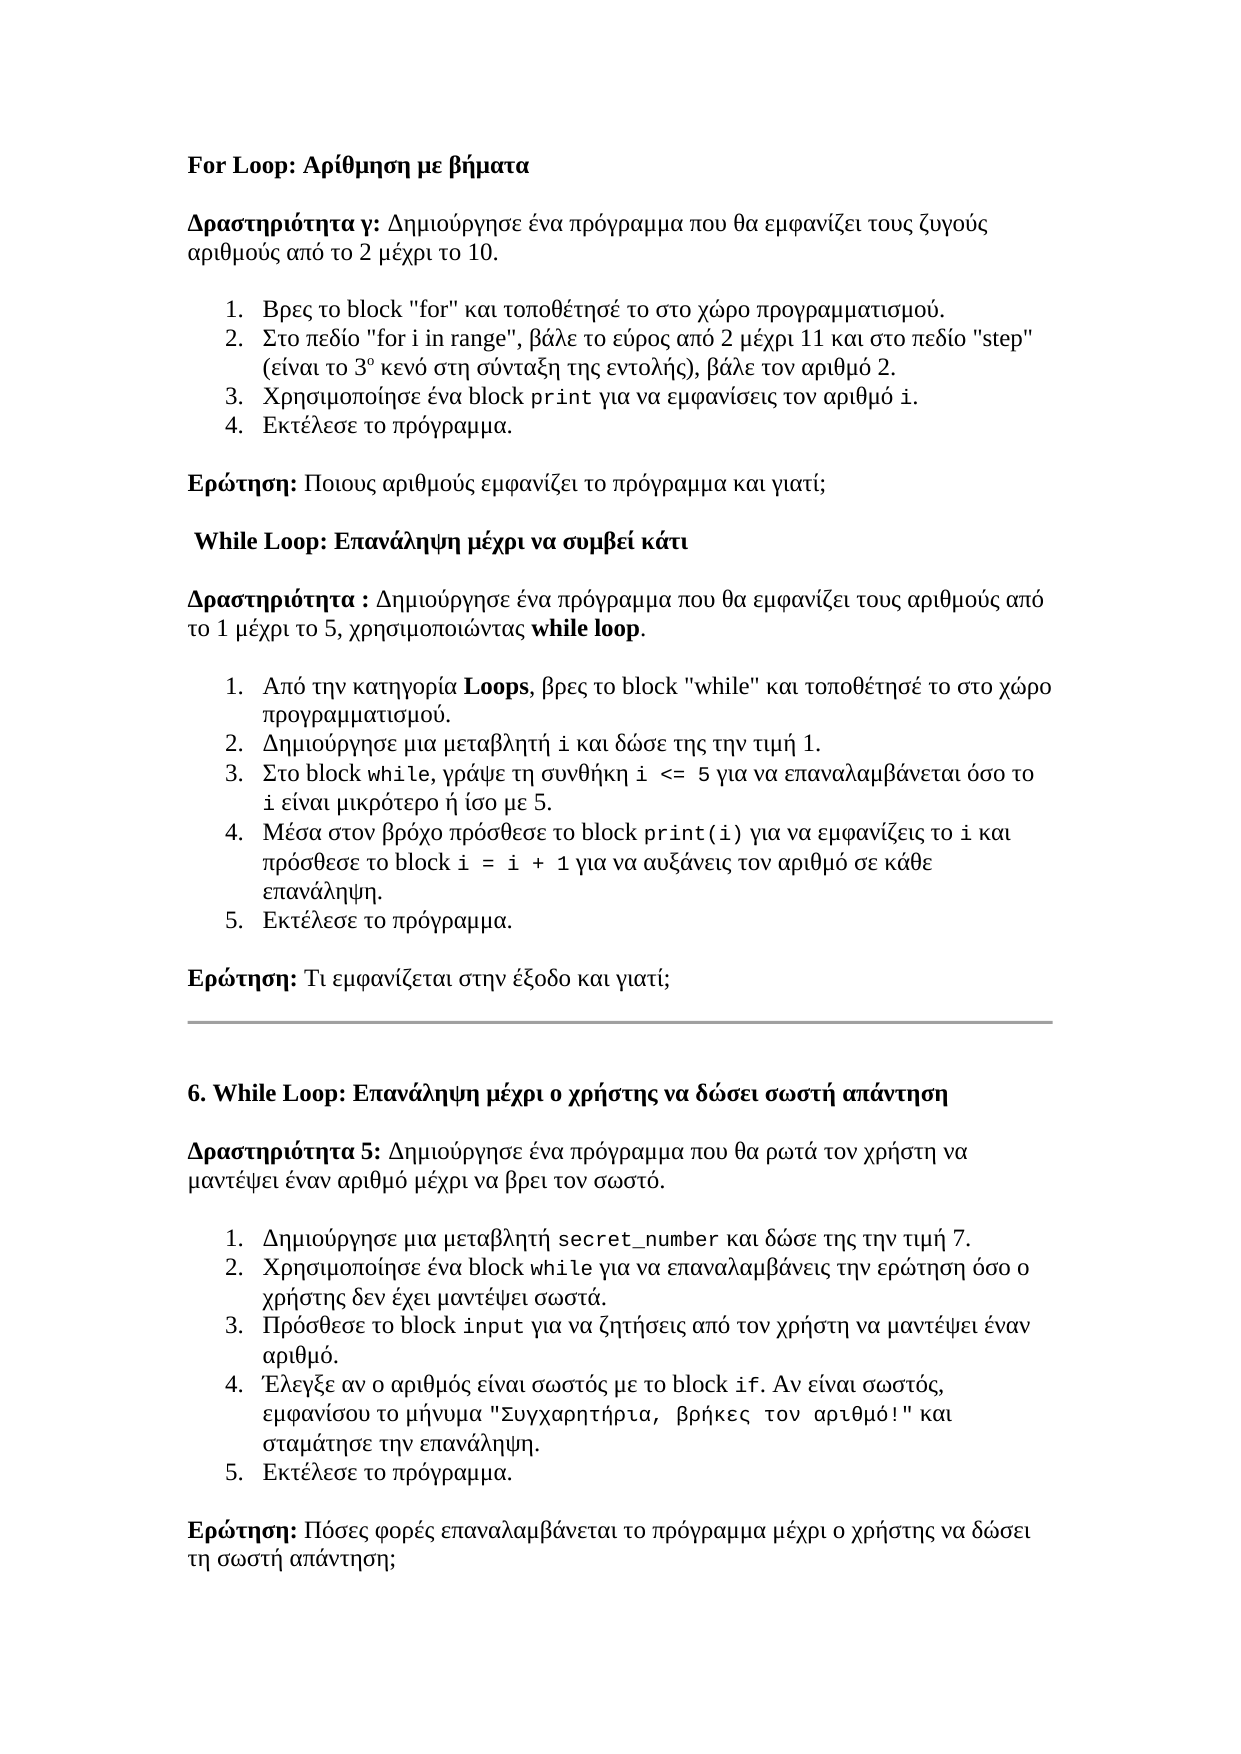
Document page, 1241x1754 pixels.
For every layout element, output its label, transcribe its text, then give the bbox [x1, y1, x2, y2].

list Βρες το block "for" και τοποθέτησέ το στο χώρο προγραμματισμού. [225, 294, 1053, 323]
text Ερώτηση: Πόσες φορές επαναλαμβάνεται το πρόγραμμα μέχρι ο χρήστης να δώσει τη σωστή απάντηση; [187, 1515, 1053, 1572]
text Δραστηριότητα 5: Δημιούργησε ένα πρόγραμμα που θα ρωτά τον χρήστη να μαντέψει έναν αριθμό μέχρι να βρει τον σωστό. [187, 1136, 1053, 1193]
list Εκτέλεσε το πρόγραμμα. [225, 905, 1053, 934]
text Ερώτηση: Τι εμφανίζεται στην έξοδο και γιατί; [187, 963, 1053, 992]
list Χρησιμοποίησε ένα block while για να επαναλαμβάνεις την ερώτηση όσο ο χρήστης δεν έχει μαντέψει σωστά. [225, 1252, 1053, 1311]
list Από την κατηγορία Loops, βρες το block "while" και τοποθέτησέ το στο χώρο προγραμματισμού. [225, 671, 1053, 728]
list Πρόσθεσε το block input για να ζητήσεις από τον χρήστη να μαντέψει έναν αριθμό. [225, 1311, 1053, 1369]
list Μέσα στον βρόχο πρόσθεσε το block print(i) για να εμφανίζεις το i και πρόσθεσε το block i = i + 1 για να αυξάνεις τον αριθμό σε κάθε επανάληψη. [225, 817, 1053, 905]
text For Loop: Αρίθμηση με βήματα [187, 150, 1053, 179]
list Στο πεδίο "for i in range", βάλε το εύρος από 2 μέχρι 11 και στο πεδίο "step" (είναι το 3ο κενό στη σύνταξη της εντολής), βάλε τον αριθμό 2. [225, 323, 1053, 381]
text Δραστηριότητα : Δημιούργησε ένα πρόγραμμα που θα εμφανίζει τους αριθμούς από το 1 μέχρι το 5, χρησιμοποιώντας while loop. [187, 584, 1053, 642]
text 6. While Loop: Επανάληψη μέχρι ο χρήστης να δώσει σωστή απάντηση [187, 1078, 1053, 1107]
list Έλεγξε αν ο αριθμός είναι σωστός με το block if. Αν είναι σωστός, εμφανίσου το μήνυμα "Συγχαρητήρια, βρήκες τον αριθμό!" και σταμάτησε την επανάληψη. [225, 1369, 1053, 1457]
text While Loop: Επανάληψη μέχρι να συμβεί κάτι [187, 526, 1053, 555]
list Δημιούργησε μια μεταβλητή i και δώσε της την τιμή 1. [225, 728, 1053, 758]
list Δημιούργησε μια μεταβλητή secret_number και δώσε της την τιμή 7. [225, 1223, 1053, 1252]
list Εκτέλεσε το πρόγραμμα. [225, 1457, 1053, 1486]
list Εκτέλεσε το πρόγραμμα. [225, 410, 1053, 439]
text Δραστηριότητα γ: Δημιούργησε ένα πρόγραμμα που θα εμφανίζει τους ζυγούς αριθμούς από το 2 μέχρι το 10. [187, 208, 1053, 265]
list Στο block while, γράψε τη συνθήκη i <= 5 για να επαναλαμβάνεται όσο το i είναι μικρότερο ή ίσο με 5. [225, 758, 1053, 817]
list Χρησιμοποίησε ένα block print για να εμφανίσεις τον αριθμό i. [225, 381, 1053, 410]
text Ερώτηση: Ποιους αριθμούς εμφανίζει το πρόγραμμα και γιατί; [187, 468, 1053, 497]
